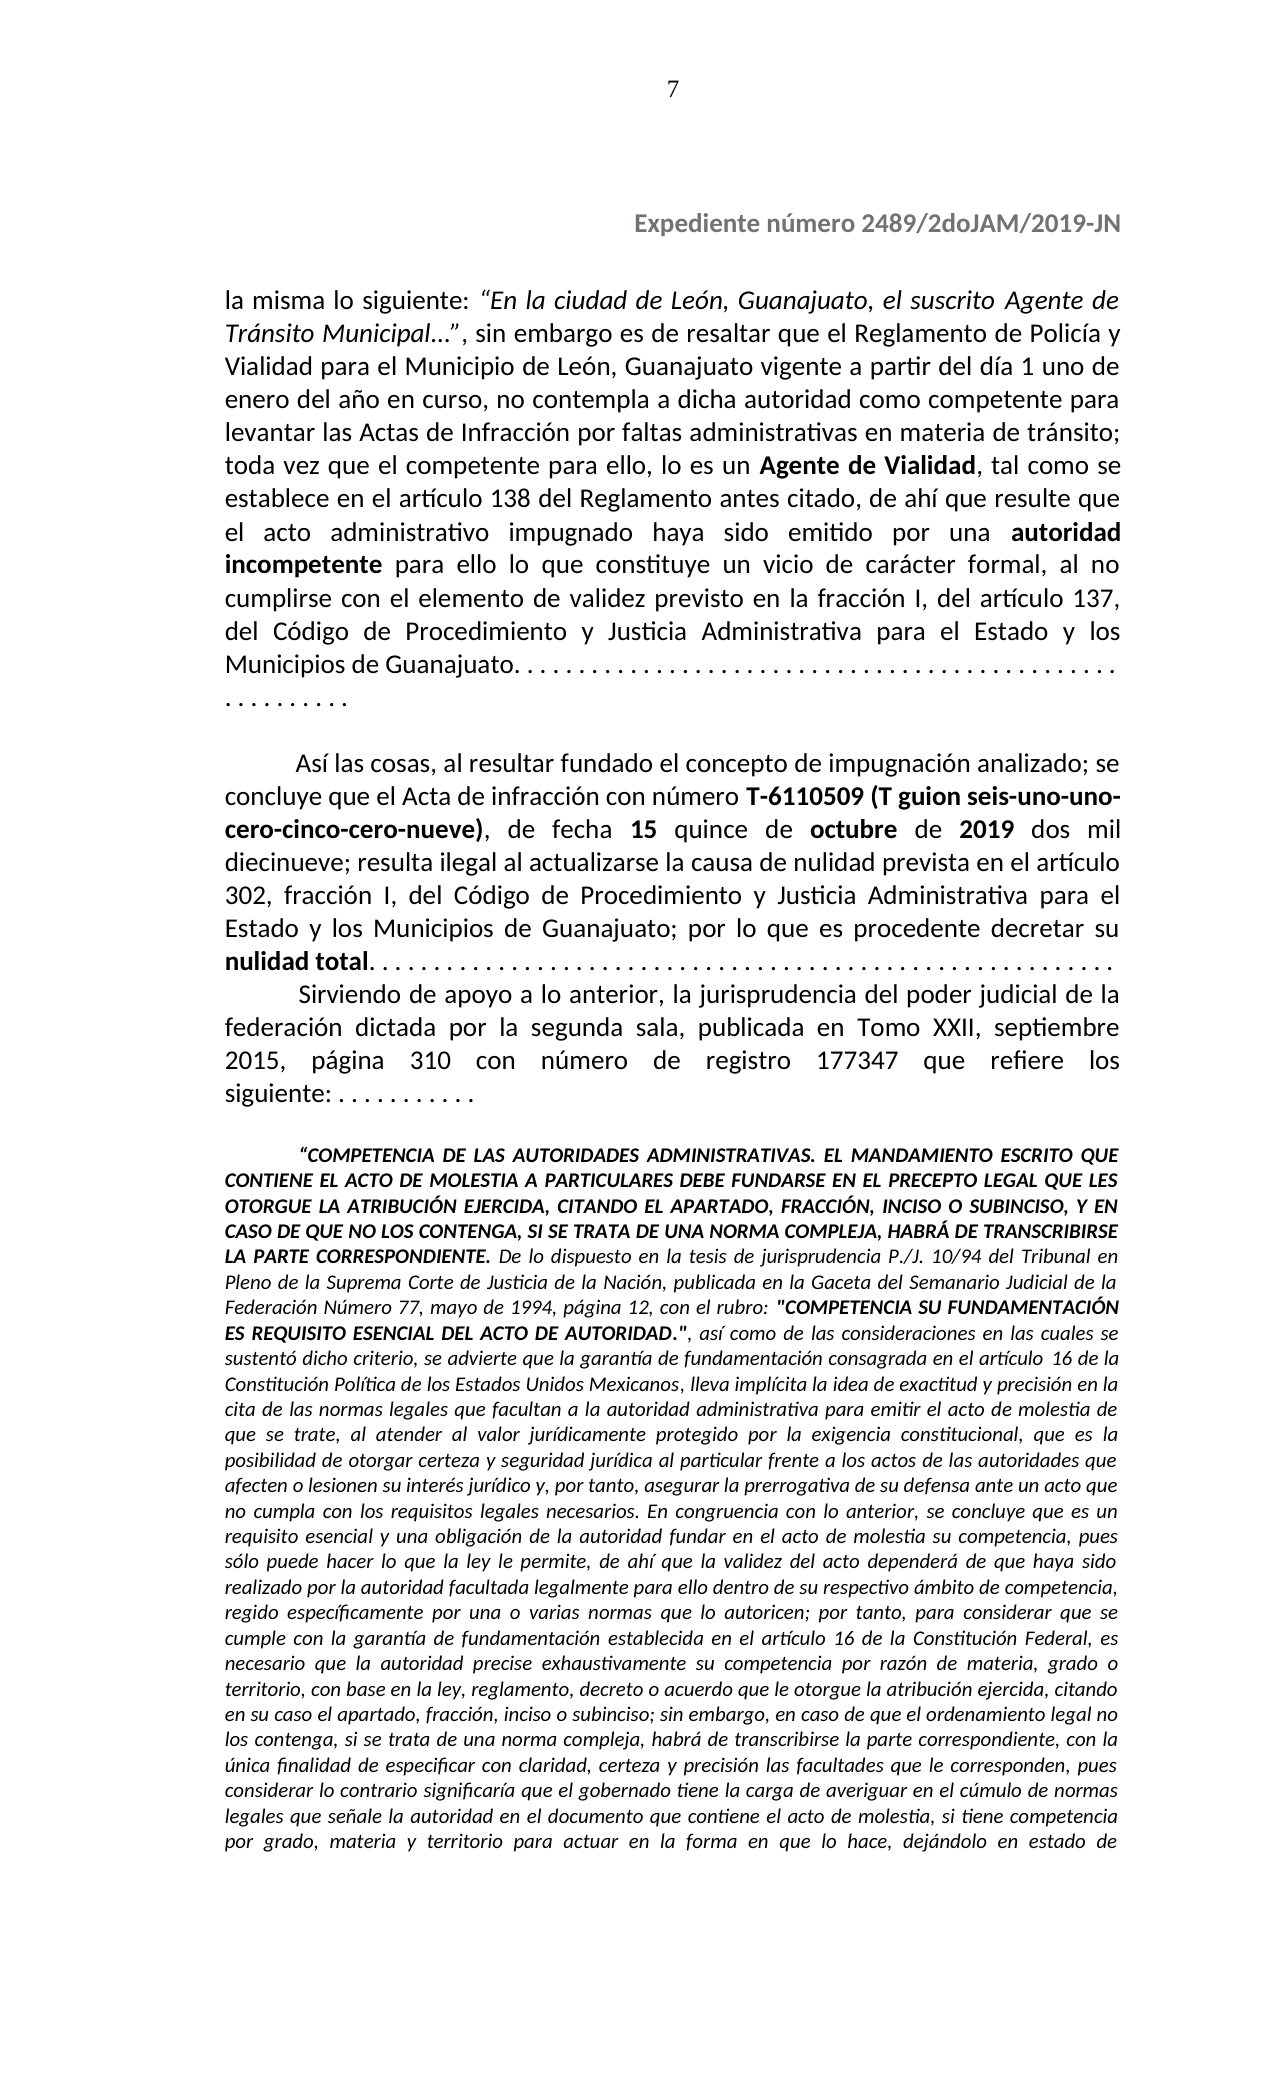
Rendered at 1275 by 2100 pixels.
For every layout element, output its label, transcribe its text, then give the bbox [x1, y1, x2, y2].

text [224, 1142, 1121, 1854]
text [224, 283, 1121, 713]
text Así las cosas, al resultar fundado el concepto de impugnación analizado; se concluye que el Acta de infracción con número T-6110509 (T guion seis-uno-uno-cero-cinco-cero-nueve), de fecha 15 quince de octubre de 2019 dos mil diecinueve; resulta ilegal al actualizarse la causa de nulidad prevista en el artículo 302, fracción I, del Código de Procedimiento y Justicia Administrativa para el Estado y los Municipios de Guanajuato; por lo que es procedente decretar su nulidad total. . . . . . . . . . . . . . . . . . . . . . . . . . . . . . . . . . . . . . . . . . . . . . . . . . . . . . . . . . [224, 746, 1121, 977]
text Sirviendo de apoyo a lo anterior, la jurisprudencia del poder judicial de la federación dictada por la segunda sala, publicada en Tomo XXII, septiembre 2015, página 310 con número de registro 177347 que refiere los siguiente: . . . . . . . . . . . [224, 977, 1121, 1109]
